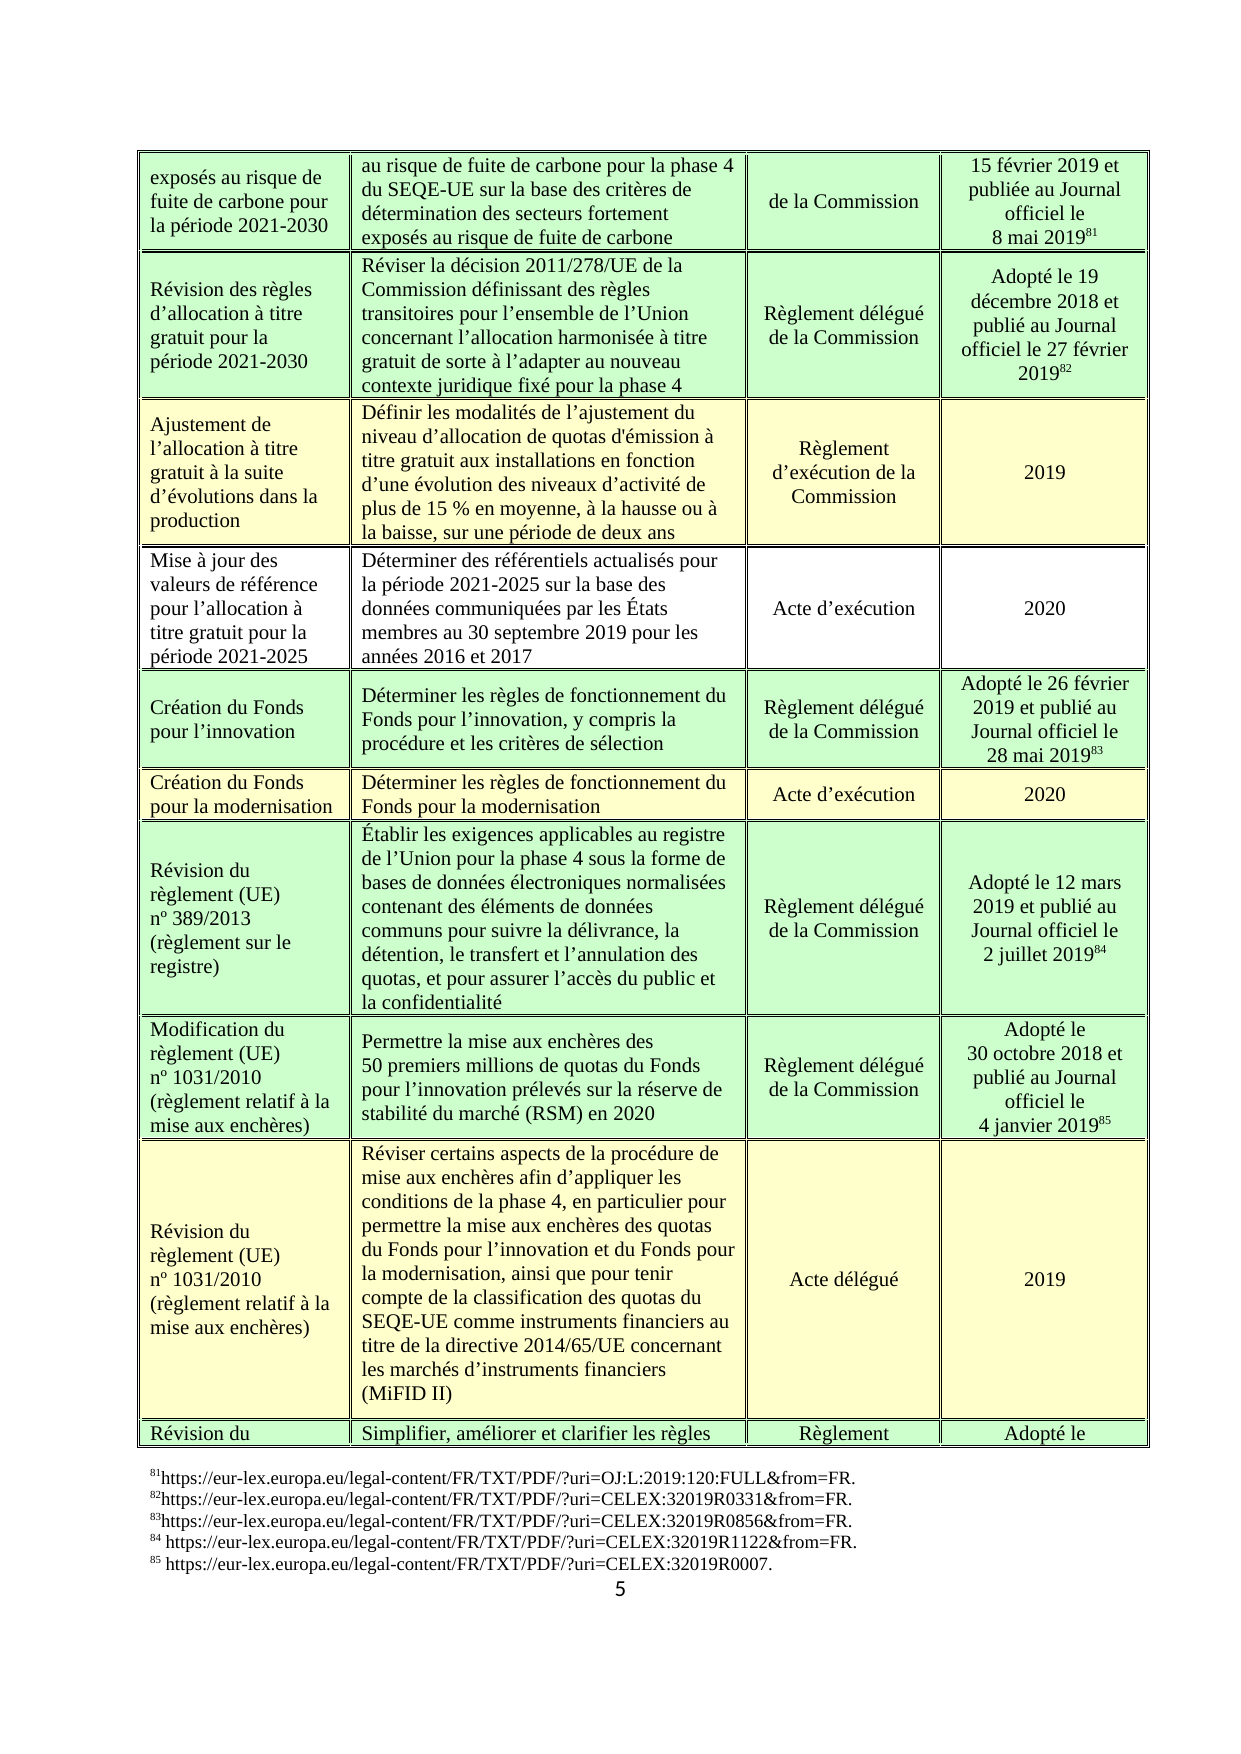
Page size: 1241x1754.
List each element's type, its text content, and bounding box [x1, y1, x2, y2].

table_cell 2020 [941, 767, 1148, 818]
table_cell Adopté le 30 octobre 2018 et publié au Journal officiel le 4 janvier 2019 [941, 1014, 1148, 1137]
table_cell Révision des règles d’allocation à titre gratuit pour la période 2021-2030 [139, 249, 350, 397]
table_cell 2019 [942, 397, 1147, 544]
table_cell Règlement délégué de la Commission [748, 822, 939, 1014]
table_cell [941, 153, 1147, 249]
table_cell Révision du règlement (UE) nº 389/2013 (règlement sur le registre) [140, 819, 349, 1014]
table_cell Déterminer les règles de fonctionnement du Fonds pour la modernisation [352, 770, 745, 818]
table_cell Modification du règlement (UE) nº 1031/2010 (règlement relatif à la mise aux enchères) [139, 1014, 350, 1137]
table_cell 2019 [942, 1138, 1147, 1418]
table_cell Règlement délégué de la Commission [748, 1017, 939, 1137]
table_cell Permettre la mise aux enchères des 50 premiers millions de quotas du Fonds pour l’innovation prélevés sur la réserve de stabilité du marché (RSM) en 2020 [352, 1017, 745, 1137]
table_cell Ajustement de l’allocation à titre gratuit à la suite d’évolutions dans la production [140, 397, 349, 544]
table_cell Réviser certains aspects de la procédure de mise aux enchères afin d’appliquer les conditions de la phase 4, en particulier pour permettre la mise aux enchères des quotas du Fonds pour l’innovation et du Fonds pour la modernisation, ainsi que pour tenir compte de la classification des quotas du SEQE-UE comme instruments financiers au titre de la directive 2014/65/UE concernant les marchés d’instruments financiers (MiFID II) [352, 1141, 745, 1418]
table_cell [747, 1418, 941, 1445]
table_cell Règlement d’exécution de la Commission [748, 400, 939, 544]
table_cell Adopté le 12 mars 2019 et publié au Journal officiel le 2 juillet 2019 [942, 819, 1147, 1014]
table_cell Définir les modalités de l’ajustement du niveau d’allocation de quotas d'émission à titre gratuit aux installations en fonction d’une évolution des niveaux d’activité de plus de 15 % en moyenne, à la hausse ou à la baisse, sur une période de deux ans [352, 400, 745, 544]
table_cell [941, 1418, 1148, 1445]
table_cell Acte d’exécution [748, 548, 939, 668]
table_cell Création du Fonds pour la modernisation [139, 767, 350, 818]
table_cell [747, 151, 941, 249]
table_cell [350, 1418, 747, 1445]
table_cell Acte délégué [748, 1141, 939, 1418]
table_cell Réviser la décision 2011/278/UE de la Commission définissant des règles transitoires pour l’ensemble de l’Union concernant l’allocation harmonisée à titre gratuit de sorte à l’adapter au nouveau contexte juridique fixé pour la phase 4 [352, 253, 745, 397]
table_cell Déterminer des référentiels actualisés pour la période 2021-2025 sur la base des données communiquées par les États membres au 30 septembre 2019 pour les années 2016 et 2017 [352, 548, 745, 668]
table_cell Création du Fonds pour l’innovation [139, 668, 350, 767]
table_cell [139, 1418, 350, 1445]
table_cell 2020 [941, 544, 1148, 668]
table_cell Mise à jour des valeurs de référence pour l’allocation à titre gratuit pour la période 2021-2025 [139, 544, 350, 668]
table_cell Révision du règlement (UE) nº 1031/2010 (règlement relatif à la mise aux enchères) [140, 1138, 349, 1418]
table_cell Adopté le 26 février 2019 et publié au Journal officiel le 28 mai 2019 [941, 668, 1148, 767]
table_cell Règlement délégué de la Commission [748, 253, 939, 397]
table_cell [140, 153, 350, 249]
table_cell Déterminer les règles de fonctionnement du Fonds pour l’innovation, y compris la procédure et les critères de sélection [352, 671, 745, 767]
table_cell Acte d’exécution [748, 770, 939, 818]
table_cell Règlement délégué de la Commission [748, 671, 939, 767]
table_cell Établir les exigences applicables au registre de l’Union pour la phase 4 sous la forme de bases de données électroniques normalisées contenant des éléments de données communs pour suivre la délivrance, la détention, le transfert et l’annulation des quotas, et pour assurer l’accès du public et la confidentialité [352, 822, 745, 1014]
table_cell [350, 151, 747, 249]
table_cell Adopté le 19 décembre 2018 et publié au Journal officiel le 27 février 2019 [941, 249, 1148, 397]
